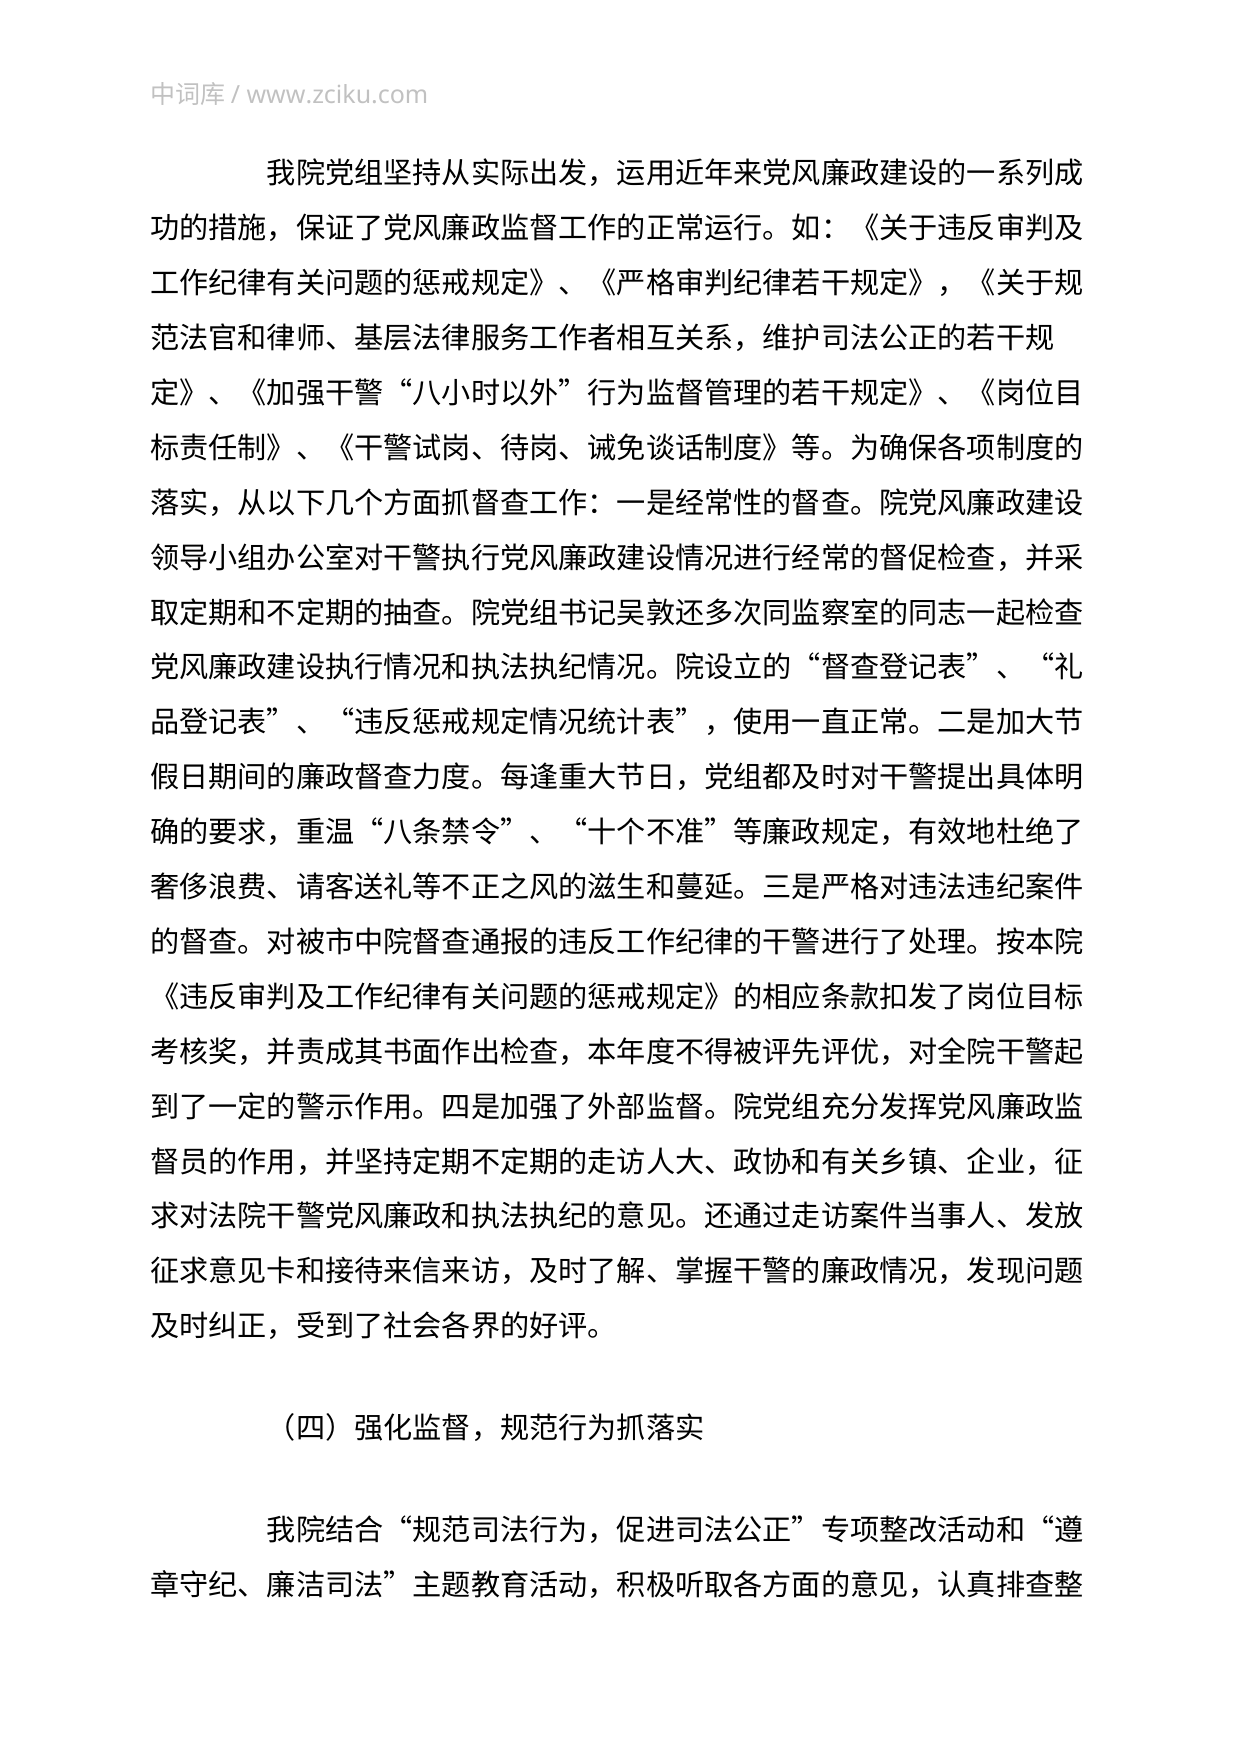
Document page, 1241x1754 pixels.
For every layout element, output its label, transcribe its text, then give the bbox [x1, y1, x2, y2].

text 我院党组坚持从实际出发，运用近年来党风廉政建设的一系列成功的措施，保证了党风廉政监督工作的正常运行。如：《关于违反审判及工作纪律有关问题的惩戒规定》、《严格审判纪律若干规定》，《关于规范法官和律师、基层法律服务工作者相互关系，维护司法公正的若干规定》、《加强干警“八小时以外”行为监督管理的若干规定》、《岗位目标责任制》、《干警试岗、待岗、诫免谈话制度》等。为确保各项制度的落实，从以下几个方面抓督查工作：一是经常性的督查。院党风廉政建设领导小组办公室对干警执行党风廉政建设情况进行经常的督促检查，并采取定期和不定期的抽查。院党组书记吴敦还多次同监察室的同志一起检查党风廉政建设执行情况和执法执纪情况。院设立的“督查登记表”、“礼品登记表”、“违反惩戒规定情况统计表”，使用一直正常。二是加大节假日期间的廉政督查力度。每逢重大节日，党组都及时对干警提出具体明确的要求，重温“八条禁令”、“十个不准”等廉政规定，有效地杜绝了奢侈浪费、请客送礼等不正之风的滋生和蔓延。三是严格对违法违纪案件的督查。对被市中院督查通报的违反工作纪律的干警进行了处理。按本院《违反审判及工作纪律有关问题的惩戒规定》的相应条款扣发了岗位目标考核奖，并责成其书面作出检查，本年度不得被评先评优，对全院干警起到了一定的警示作用。四是加强了外部监督。院党组充分发挥党风廉政监督员的作用，并坚持定期不定期的走访人大、政协和有关乡镇、企业，征求对法院干警党风廉政和执法执纪的意见。还通过走访案件当事人、发放征求意见卡和接待来信来访，及时了解、掌握干警的廉政情况，发现问题及时纠正，受到了社会各界的好评。 [150, 150, 1090, 1345]
text （四）强化监督，规范行为抓落实 [150, 1404, 1090, 1447]
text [150, 1506, 1090, 1603]
